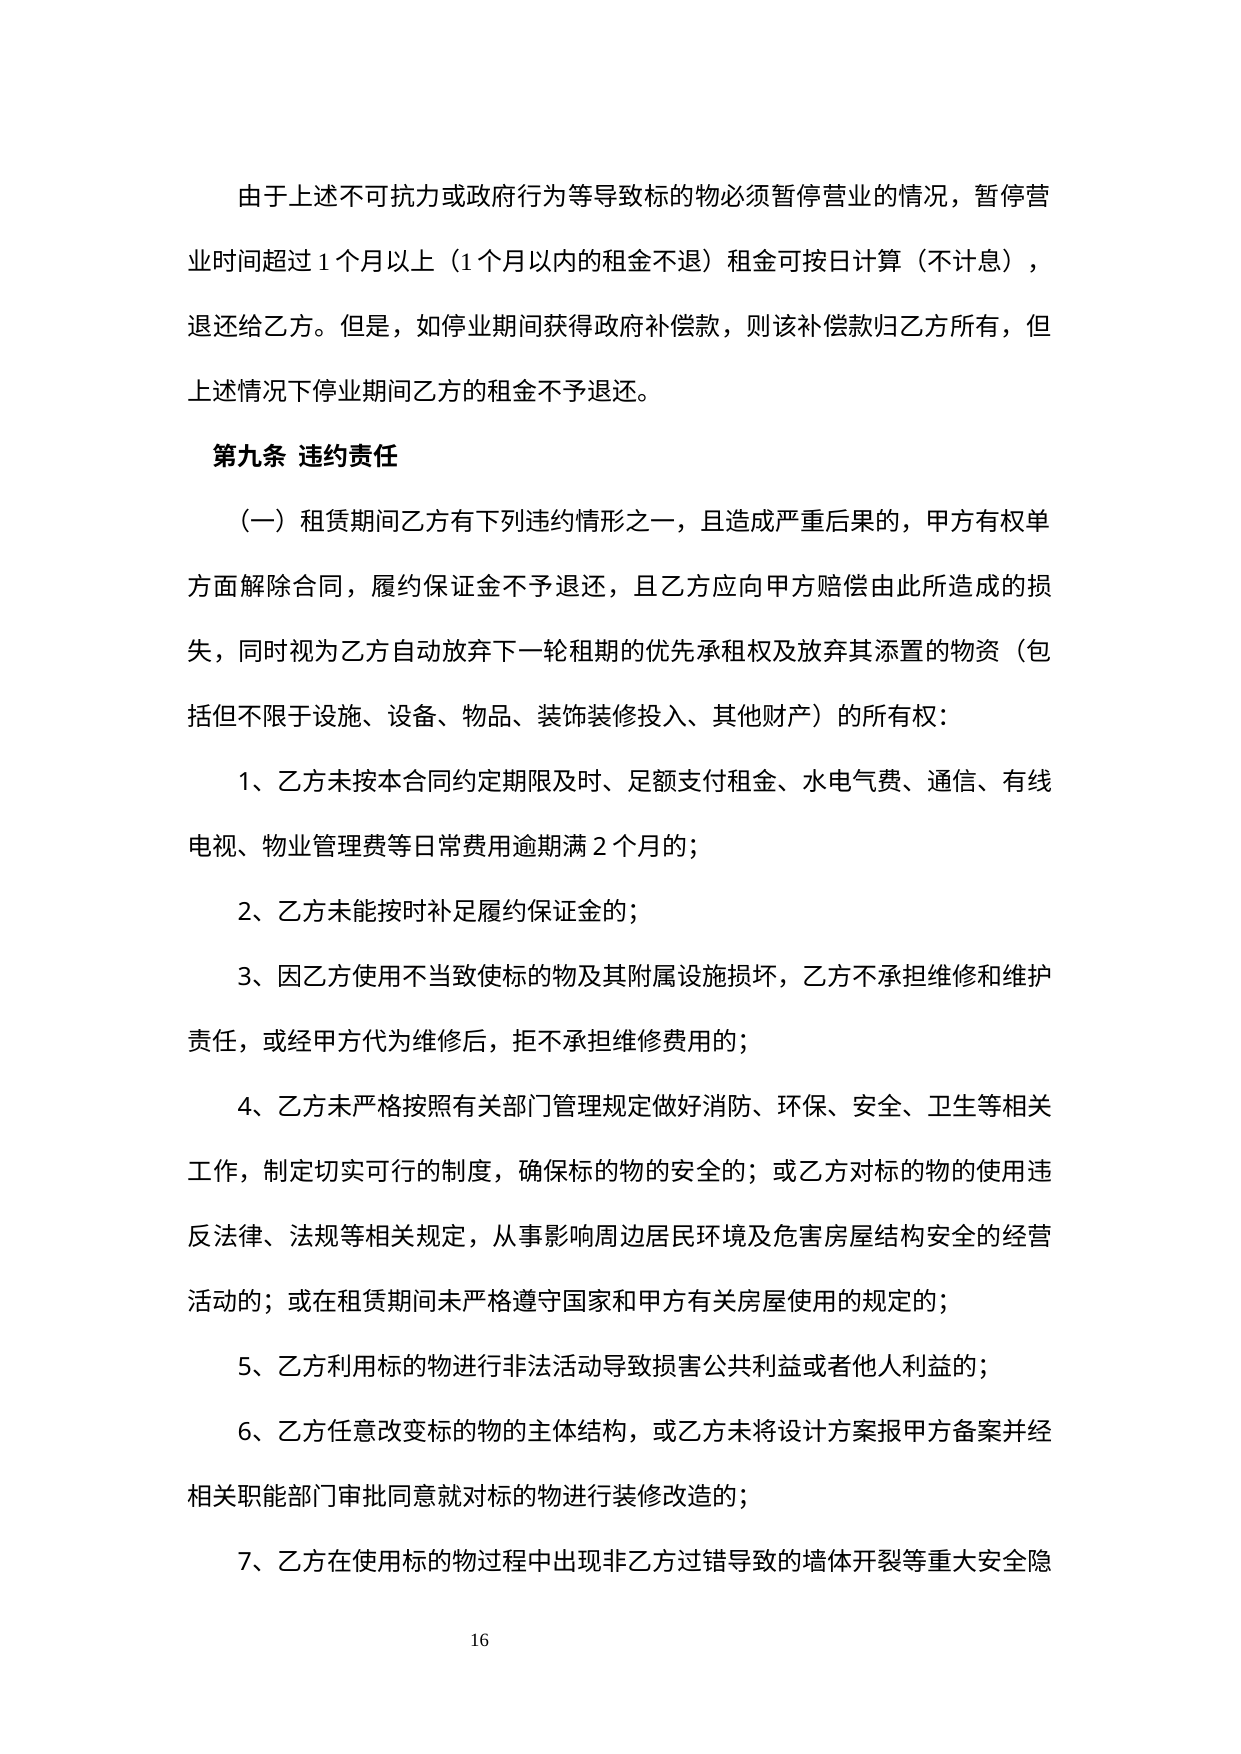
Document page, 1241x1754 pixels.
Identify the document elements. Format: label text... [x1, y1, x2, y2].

text 5、乙方利用标的物进行非法活动导致损害公共利益或者他人利益的； [187, 1332, 1053, 1397]
text 6、乙方任意改变标的物的主体结构，或乙方未将设计方案报甲方备案并经相关职能部门审批同意就对标的物进行装修改造的； [187, 1397, 1053, 1527]
text 由于上述不可抗力或政府行为等导致标的物必须暂停营业的情况，暂停营业时间超过1个月以上（1个月以内的租金不退）租金可按日计算（不计息），退还给乙方。但是，如停业期间获得政府补偿款，则该补偿款归乙方所有，但上述情况下停业期间乙方的租金不予退还。 [187, 162, 1053, 422]
text 4、乙方未严格按照有关部门管理规定做好消防、环保、安全、卫生等相关工作，制定切实可行的制度，确保标的物的安全的；或乙方对标的物的使用违反法律、法规等相关规定，从事影响周边居民环境及危害房屋结构安全的经营活动的；或在租赁期间未严格遵守国家和甲方有关房屋使用的规定的； [187, 1072, 1053, 1332]
text 2、乙方未能按时补足履约保证金的； [187, 877, 1053, 942]
text 1、乙方未按本合同约定期限及时、足额支付租金、水电气费、通信、有线电视、物业管理费等日常费用逾期满2个月的； [187, 747, 1053, 877]
text 第九条 违约责任 [187, 422, 1053, 487]
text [187, 1527, 1053, 1592]
text （一）租赁期间乙方有下列违约情形之一，且造成严重后果的，甲方有权单方面解除合同，履约保证金不予退还，且乙方应向甲方赔偿由此所造成的损失，同时视为乙方自动放弃下一轮租期的优先承租权及放弃其添置的物资（包括但不限于设施、设备、物品、装饰装修投入、其他财产）的所有权： [187, 487, 1053, 747]
text 3、因乙方使用不当致使标的物及其附属设施损坏，乙方不承担维修和维护责任，或经甲方代为维修后，拒不承担维修费用的； [187, 942, 1053, 1072]
